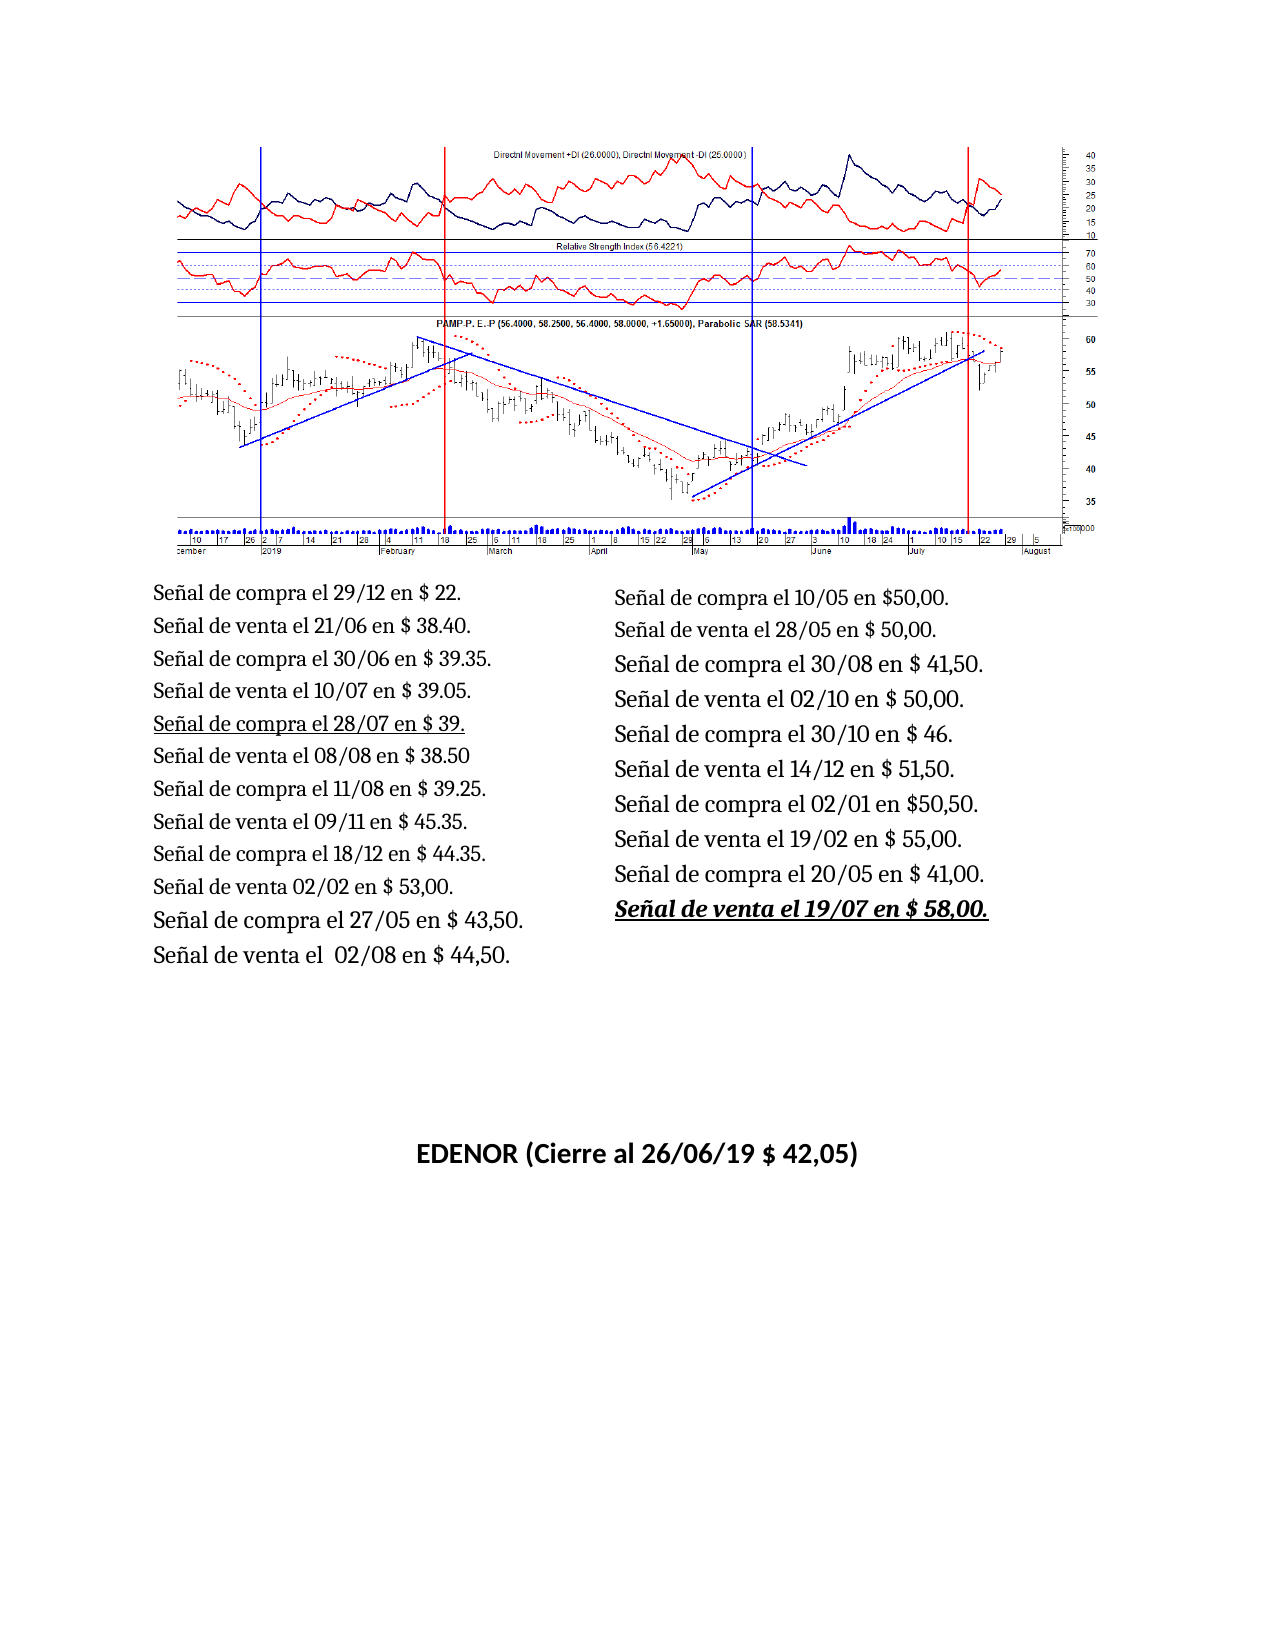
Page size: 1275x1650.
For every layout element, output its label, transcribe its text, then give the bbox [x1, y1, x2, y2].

picture [177, 147, 1098, 555]
text EDENOR (Cierre al 26/06/19 $ 42,05) [177, 1135, 1098, 1170]
